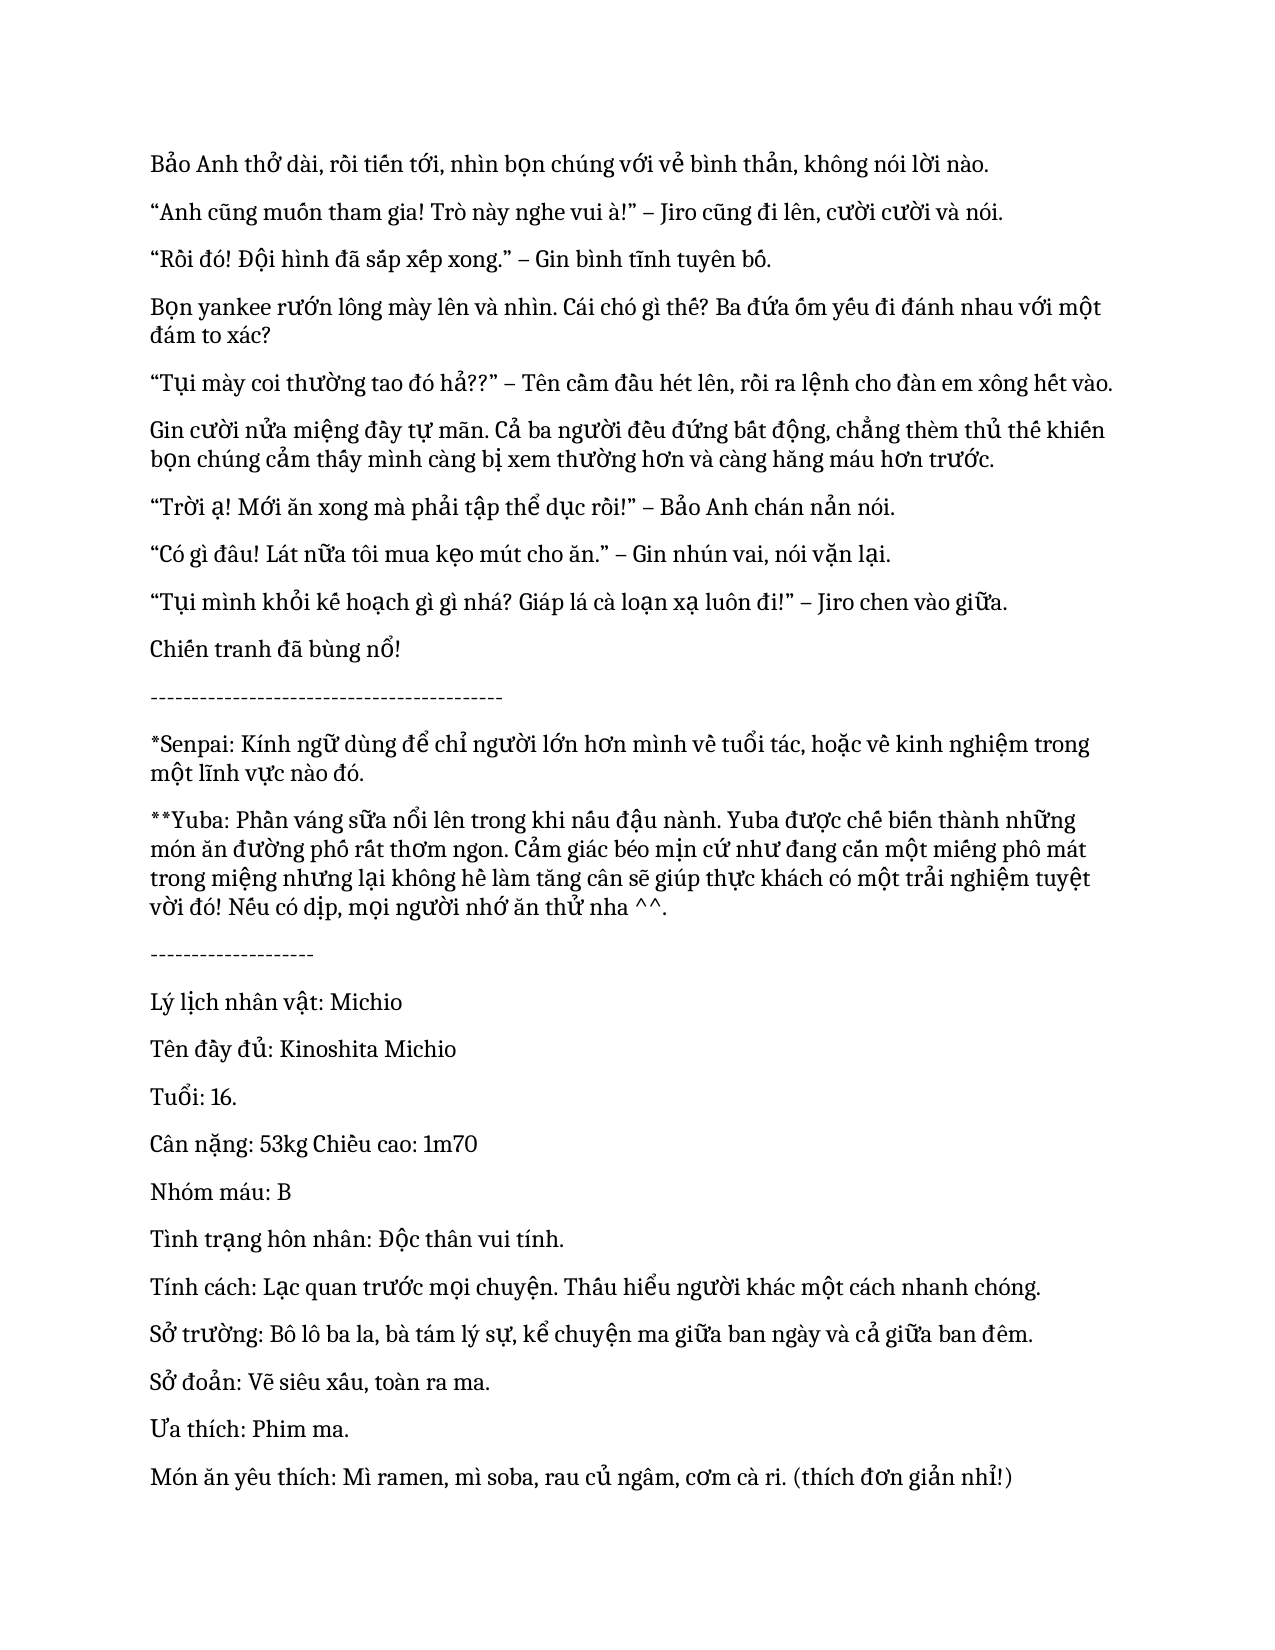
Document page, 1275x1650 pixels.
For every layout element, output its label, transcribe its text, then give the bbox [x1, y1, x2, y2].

text Chiến tranh đã bùng nổ! [150, 635, 1125, 664]
text Bọn yankee rướn lông mày lên và nhìn. Cái chó gì thế? Ba đứa ốm yếu đi đánh nhau với một đám to xác? [150, 292, 1125, 350]
text “Tụi mình khỏi kế hoạch gì gì nhá? Giáp lá cà loạn xạ luôn đi!” – Jiro chen vào giữa. [150, 587, 1125, 616]
text Sở trường: Bô lô ba la, bà tám lý sự, kể chuyện ma giữa ban ngày và cả giữa ban đêm. [150, 1320, 1125, 1349]
text **Yuba: Phần váng sữa nổi lên trong khi nấu đậu nành. Yuba được chế biến thành những món ăn đường phố rất thơm ngon. Cảm giác béo mịn cứ như đang cắn một miếng phô mát trong miệng nhưng lại không hề làm tăng cân sẽ giúp thực khách có một trải nghiệm tuyệt vời đó! Nếu có dịp, mọi người nhớ ăn thử nha ^^. [150, 806, 1125, 921]
text Sở đoản: Vẽ siêu xấu, toàn ra ma. [150, 1367, 1125, 1396]
text “Có gì đâu! Lát nữa tôi mua kẹo mút cho ăn.” – Gin nhún vai, nói vặn lại. [150, 540, 1125, 569]
text Nhóm máu: B [150, 1177, 1125, 1206]
text “Tụi mày coi thường tao đó hả??” – Tên cầm đầu hét lên, rồi ra lệnh cho đàn em xông hết vào. [150, 369, 1125, 397]
text “Rồi đó! Đội hình đã sắp xếp xong.” – Gin bình tĩnh tuyên bố. [150, 245, 1125, 274]
text Bảo Anh thở dài, rồi tiến tới, nhìn bọn chúng với vẻ bình thản, không nói lời nào. [150, 150, 1125, 179]
text Tính cách: Lạc quan trước mọi chuyện. Thấu hiểu người khác một cách nhanh chóng. [150, 1272, 1125, 1301]
text Gin cười nửa miệng đầy tự mãn. Cả ba người đều đứng bất động, chẳng thèm thủ thế khiến bọn chúng cảm thấy mình càng bị xem thường hơn và càng hăng máu hơn trước. [150, 416, 1125, 474]
text Tuổi: 16. [150, 1082, 1125, 1111]
text Tình trạng hôn nhân: Độc thân vui tính. [150, 1225, 1125, 1254]
text Tên đầy đủ: Kinoshita Michio [150, 1035, 1125, 1064]
text ------------------------------------------- [150, 682, 1125, 711]
text Món ăn yêu thích: Mì ramen, mì soba, rau củ ngâm, cơm cà ri. (thích đơn giản nhỉ!) [150, 1462, 1125, 1491]
text Cân nặng: 53kg Chiều cao: 1m70 [150, 1130, 1125, 1159]
text *Senpai: Kính ngữ dùng để chỉ người lớn hơn mình về tuổi tác, hoặc về kinh nghiệm trong một lĩnh vực nào đó. [150, 730, 1125, 787]
text “Anh cũng muốn tham gia! Trò này nghe vui à!” – Jiro cũng đi lên, cười cười và nói. [150, 197, 1125, 226]
text Lý lịch nhân vật: Michio [150, 987, 1125, 1016]
text “Trời ạ! Mới ăn xong mà phải tập thể dục rồi!” – Bảo Anh chán nản nói. [150, 492, 1125, 521]
text -------------------- [150, 940, 1125, 969]
text Ưa thích: Phim ma. [150, 1415, 1125, 1444]
